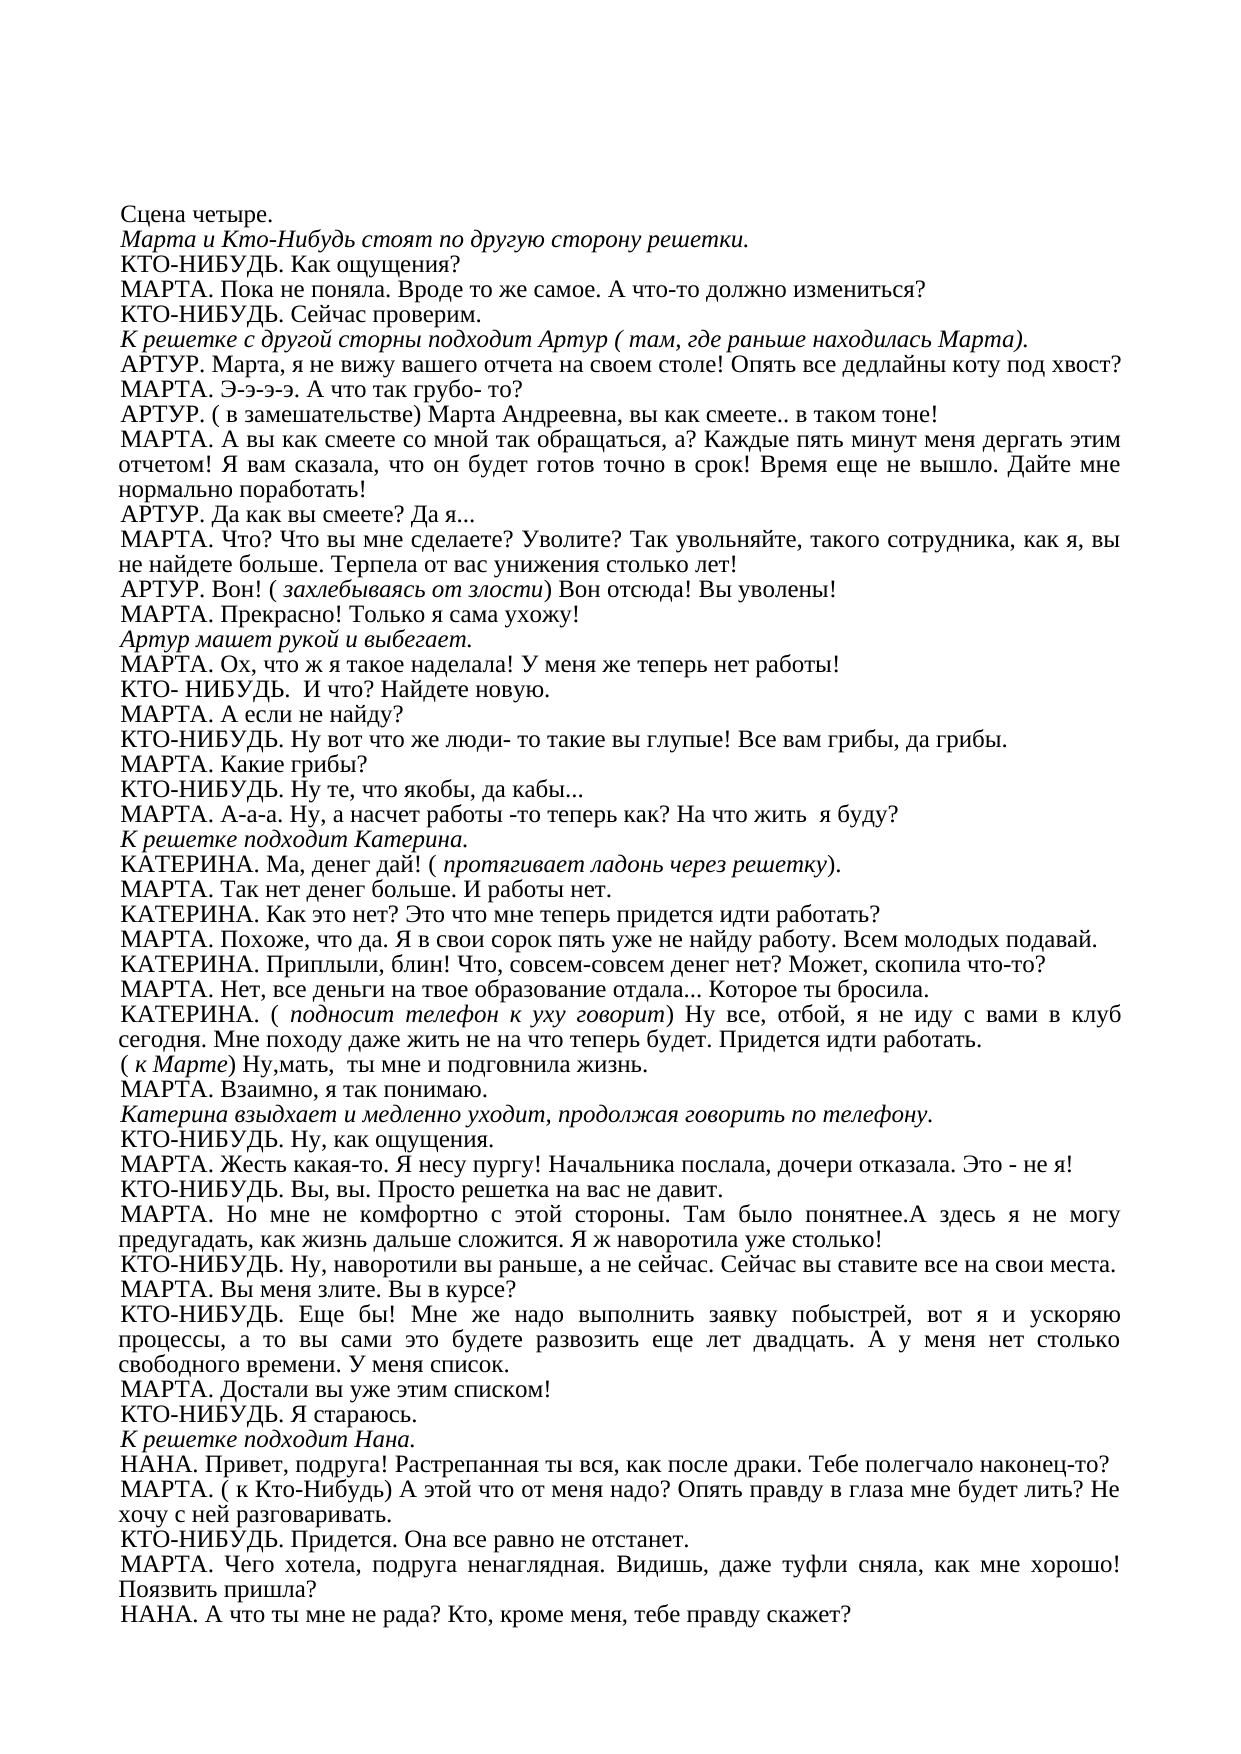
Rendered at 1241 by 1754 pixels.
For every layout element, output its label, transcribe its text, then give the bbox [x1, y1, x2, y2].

text Катерина взыдхает и медленно уходит, продолжая говорить по телефону. [118, 1102, 1122, 1127]
text МАРТА. Э-э-э-э. А что так грубо- то? [118, 377, 1122, 402]
text МАРТА. А вы как смеете со мной так обращаться, а? Каждые пять минут меня дергать этим отчетом! Я вам сказала, что он будет готов точно в срок! Время еще не вышло. Дайте мне нормально поработать! [118, 427, 1122, 502]
text КТО-НИБУДЬ. Ну, как ощущения. [118, 1127, 1122, 1152]
text МАРТА. Так нет денег больше. И работы нет. [118, 877, 1122, 902]
text КАТЕРИНА. Как это нет? Это что мне теперь придется идти работать? [118, 902, 1122, 927]
text К решетке с другой сторны подходит Артур ( там, где раньше находилась Марта). [118, 327, 1122, 352]
text МАРТА. Пока не поняла. Вроде то же самое. А что-то должно измениться? [118, 277, 1122, 302]
text КТО-НИБУДЬ. Вы, вы. Просто решетка на вас не давит. [118, 1177, 1122, 1202]
text МАРТА. Ох, что ж я такое наделала! У меня же теперь нет работы! [118, 652, 1122, 677]
text КТО-НИБУДЬ. Сейчас проверим. [118, 302, 1122, 327]
text МАРТА. А если не найду? [118, 702, 1122, 727]
text АРТУР. Да как вы смеете? Да я... [118, 502, 1122, 527]
text КТО-НИБУДЬ. Ну, наворотили вы раньше, а не сейчас. Сейчас вы ставите все на свои места. [118, 1252, 1122, 1277]
text ( к Марте) Ну,мать, ты мне и подговнила жизнь. [118, 1052, 1122, 1077]
text АРТУР. Марта, я не вижу вашего отчета на своем столе! Опять все дедлайны коту под хвост? [118, 352, 1122, 377]
text МАРТА. Чего хотела, подруга ненаглядная. Видишь, даже туфли сняла, как мне хорошо! Поязвить пришла? [118, 1552, 1122, 1602]
text КТО-НИБУДЬ. Ну те, что якобы, да кабы... [118, 777, 1122, 802]
text Артур машет рукой и выбегает. [118, 627, 1122, 652]
text К решетке подходит Катерина. [118, 827, 1122, 852]
text КТО-НИБУДЬ. Я стараюсь. [118, 1402, 1122, 1427]
text Марта и Кто-Нибудь стоят по другую сторону решетки. [118, 227, 1122, 252]
text МАРТА. Похоже, что да. Я в свои сорок пять уже не найду работу. Всем молодых подавай. [118, 927, 1122, 952]
text КТО-НИБУДЬ. Ну вот что же люди- то такие вы глупые! Все вам грибы, да грибы. [118, 727, 1122, 752]
text Сцена четыре. [118, 202, 1122, 227]
text НАНА. А что ты мне не рада? Кто, кроме меня, тебе правду скажет? [118, 1602, 1122, 1627]
text АРТУР. ( в замешательстве) Марта Андреевна, вы как смеете.. в таком тоне! [118, 402, 1122, 427]
text КТО-НИБУДЬ. Придется. Она все равно не отстанет. [118, 1527, 1122, 1552]
text МАРТА. Но мне не комфортно с этой стороны. Там было понятнее.А здесь я не могу предугадать, как жизнь дальше сложится. Я ж наворотила уже столько! [118, 1202, 1122, 1252]
text КТО-НИБУДЬ. Как ощущения? [118, 252, 1122, 277]
text КТО- НИБУДЬ. И что? Найдете новую. [118, 677, 1122, 702]
text МАРТА. А-а-а. Ну, а насчет работы -то теперь как? На что жить я буду? [118, 802, 1122, 827]
text МАРТА. Достали вы уже этим списком! [118, 1377, 1122, 1402]
text МАРТА. Что? Что вы мне сделаете? Уволите? Так увольняйте, такого сотрудника, как я, вы не найдете больше. Терпела от вас унижения столько лет! [118, 527, 1122, 577]
text МАРТА. Вы меня злите. Вы в курсе? [118, 1277, 1122, 1302]
text МАРТА. Взаимно, я так понимаю. [118, 1077, 1122, 1102]
text КАТЕРИНА. Ма, денег дай! ( протягивает ладонь через решетку). [118, 852, 1122, 877]
text АРТУР. Вон! ( захлебываясь от злости) Вон отсюда! Вы уволены! [118, 577, 1122, 602]
text МАРТА. Жесть какая-то. Я несу пургу! Начальника послала, дочери отказала. Это - не я! [118, 1152, 1122, 1177]
text МАРТА. Какие грибы? [118, 752, 1122, 777]
text МАРТА. Нет, все деньги на твое образование отдала... Которое ты бросила. [118, 977, 1122, 1002]
text КТО-НИБУДЬ. Еще бы! Мне же надо выполнить заявку побыстрей, вот я и ускоряю процессы, а то вы сами это будете развозить еще лет двадцать. А у меня нет столько свободного времени. У меня список. [118, 1302, 1122, 1377]
text К решетке подходит Нана. [118, 1427, 1122, 1452]
text МАРТА. ( к Кто-Нибудь) А этой что от меня надо? Опять правду в глаза мне будет лить? Не хочу с ней разговаривать. [118, 1477, 1122, 1527]
text МАРТА. Прекрасно! Только я сама ухожу! [118, 602, 1122, 627]
text КАТЕРИНА. ( подносит телефон к уху говорит) Ну все, отбой, я не иду с вами в клуб сегодня. Мне походу даже жить не на что теперь будет. Придется идти работать. [118, 1002, 1122, 1052]
text КАТЕРИНА. Приплыли, блин! Что, совсем-совсем денег нет? Может, скопила что-то? [118, 952, 1122, 977]
text НАНА. Привет, подруга! Растрепанная ты вся, как после драки. Тебе полегчало наконец-то? [118, 1452, 1122, 1477]
